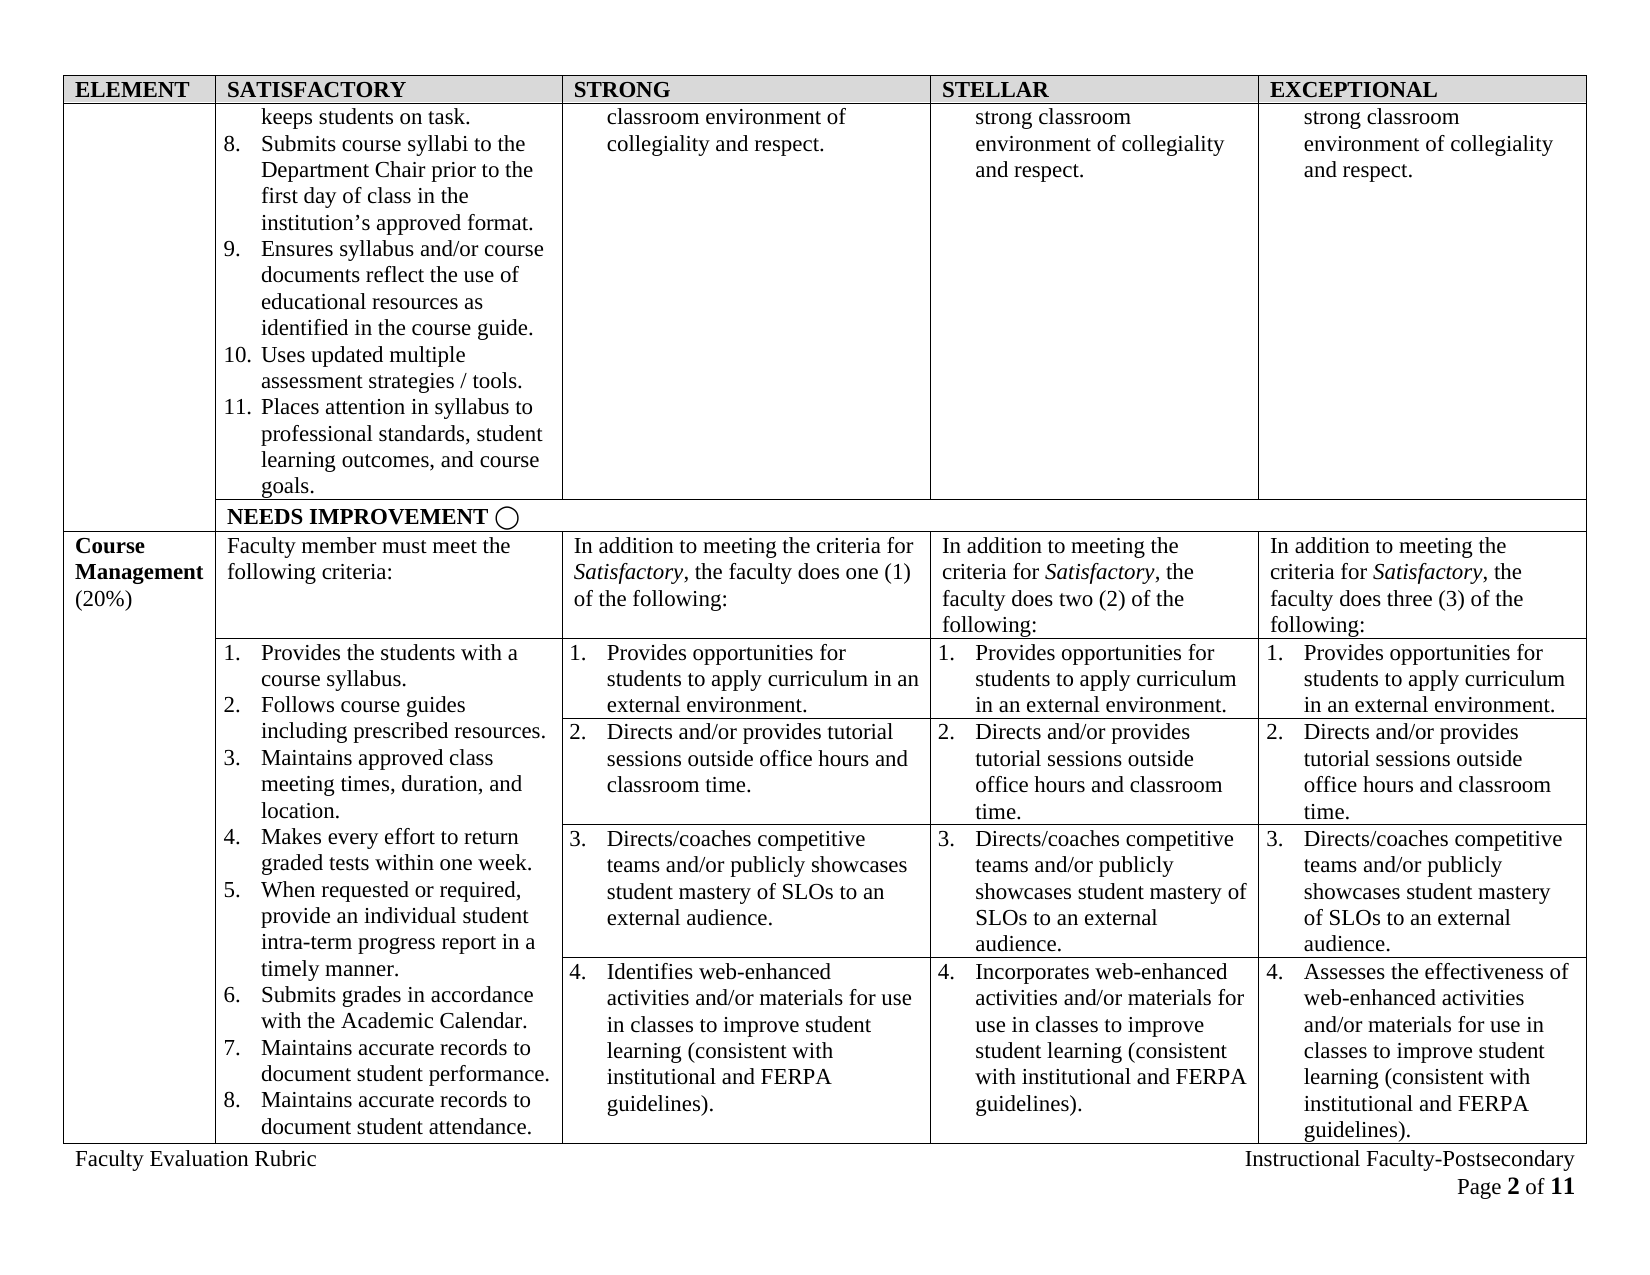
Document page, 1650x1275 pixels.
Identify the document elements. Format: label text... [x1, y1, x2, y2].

table_cell In addition to meeting the criteria for Satisfactory, the faculty does three (3) of the following: [1259, 532, 1586, 637]
table_cell Directs and/or provides tutorial sessions outside office hours and classroom time. [1259, 719, 1586, 824]
table_cell Faculty member must meet the following criteria: [216, 532, 562, 637]
table_cell In addition to meeting the criteria for Satisfactory, the faculty does one (1) of the following: [563, 532, 930, 637]
table_cell Provides opportunities for students to apply curriculum in an external environment. [1259, 639, 1586, 718]
table_header STELLAR [931, 76, 1258, 102]
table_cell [1259, 104, 1586, 499]
table_cell Incorporates web-enhanced activities and/or materials for use in classes to improve student learning (consistent with institutional and FERPA guidelines). [931, 958, 1258, 1142]
table_cell NEEDS IMPROVEMENT ◯ [216, 500, 1586, 531]
table_header STRONG [563, 76, 930, 102]
table_cell Course Management (20%) [64, 532, 215, 1142]
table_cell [563, 104, 930, 499]
table_cell In addition to meeting the criteria for Satisfactory, the faculty does two (2) of the following: [931, 532, 1258, 637]
table_cell Directs and/or provides tutorial sessions outside office hours and classroom time. [563, 719, 930, 824]
table_cell Directs/coaches competitive teams and/or publicly showcases student mastery of SLOs to an external audience. [563, 825, 930, 957]
table_header SATISFACTORY [216, 76, 562, 102]
table_cell Directs and/or provides tutorial sessions outside office hours and classroom time. [931, 719, 1258, 824]
table_header ELEMENT [64, 76, 215, 102]
table_cell Provides opportunities for students to apply curriculum in an external environment. [563, 639, 930, 718]
table_cell Provides the students with a course syllabus. Follows course guides including prescribed resources. Maintains approved class meeting times, duration, and location. Makes every effort to return graded tests within one week. When requested or required, provide an individual student intra-term progress report in a timely manner. Submits grades in accordance with the Academic Calendar. Maintains accurate records to document student performance. Maintains accurate records to document student attendance. Maintains inventory of equipment as applicable. [216, 639, 562, 1142]
table_cell Directs/coaches competitive teams and/or publicly showcases student mastery of SLOs to an external audience. [931, 825, 1258, 957]
table_cell Assesses the effectiveness of web-enhanced activities and/or materials for use in classes to improve student learning (consistent with institutional and FERPA guidelines). [1259, 958, 1586, 1142]
table_cell Provides opportunities for students to apply curriculum in an external environment. [931, 639, 1258, 718]
table_header EXCEPTIONAL [1259, 76, 1586, 102]
table_cell Directs/coaches competitive teams and/or publicly showcases student mastery of SLOs to an external audience. [1259, 825, 1586, 957]
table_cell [931, 104, 1258, 499]
table_cell Identifies web-enhanced activities and/or materials for use in classes to improve student learning (consistent with institutional and FERPA guidelines). [563, 958, 930, 1142]
